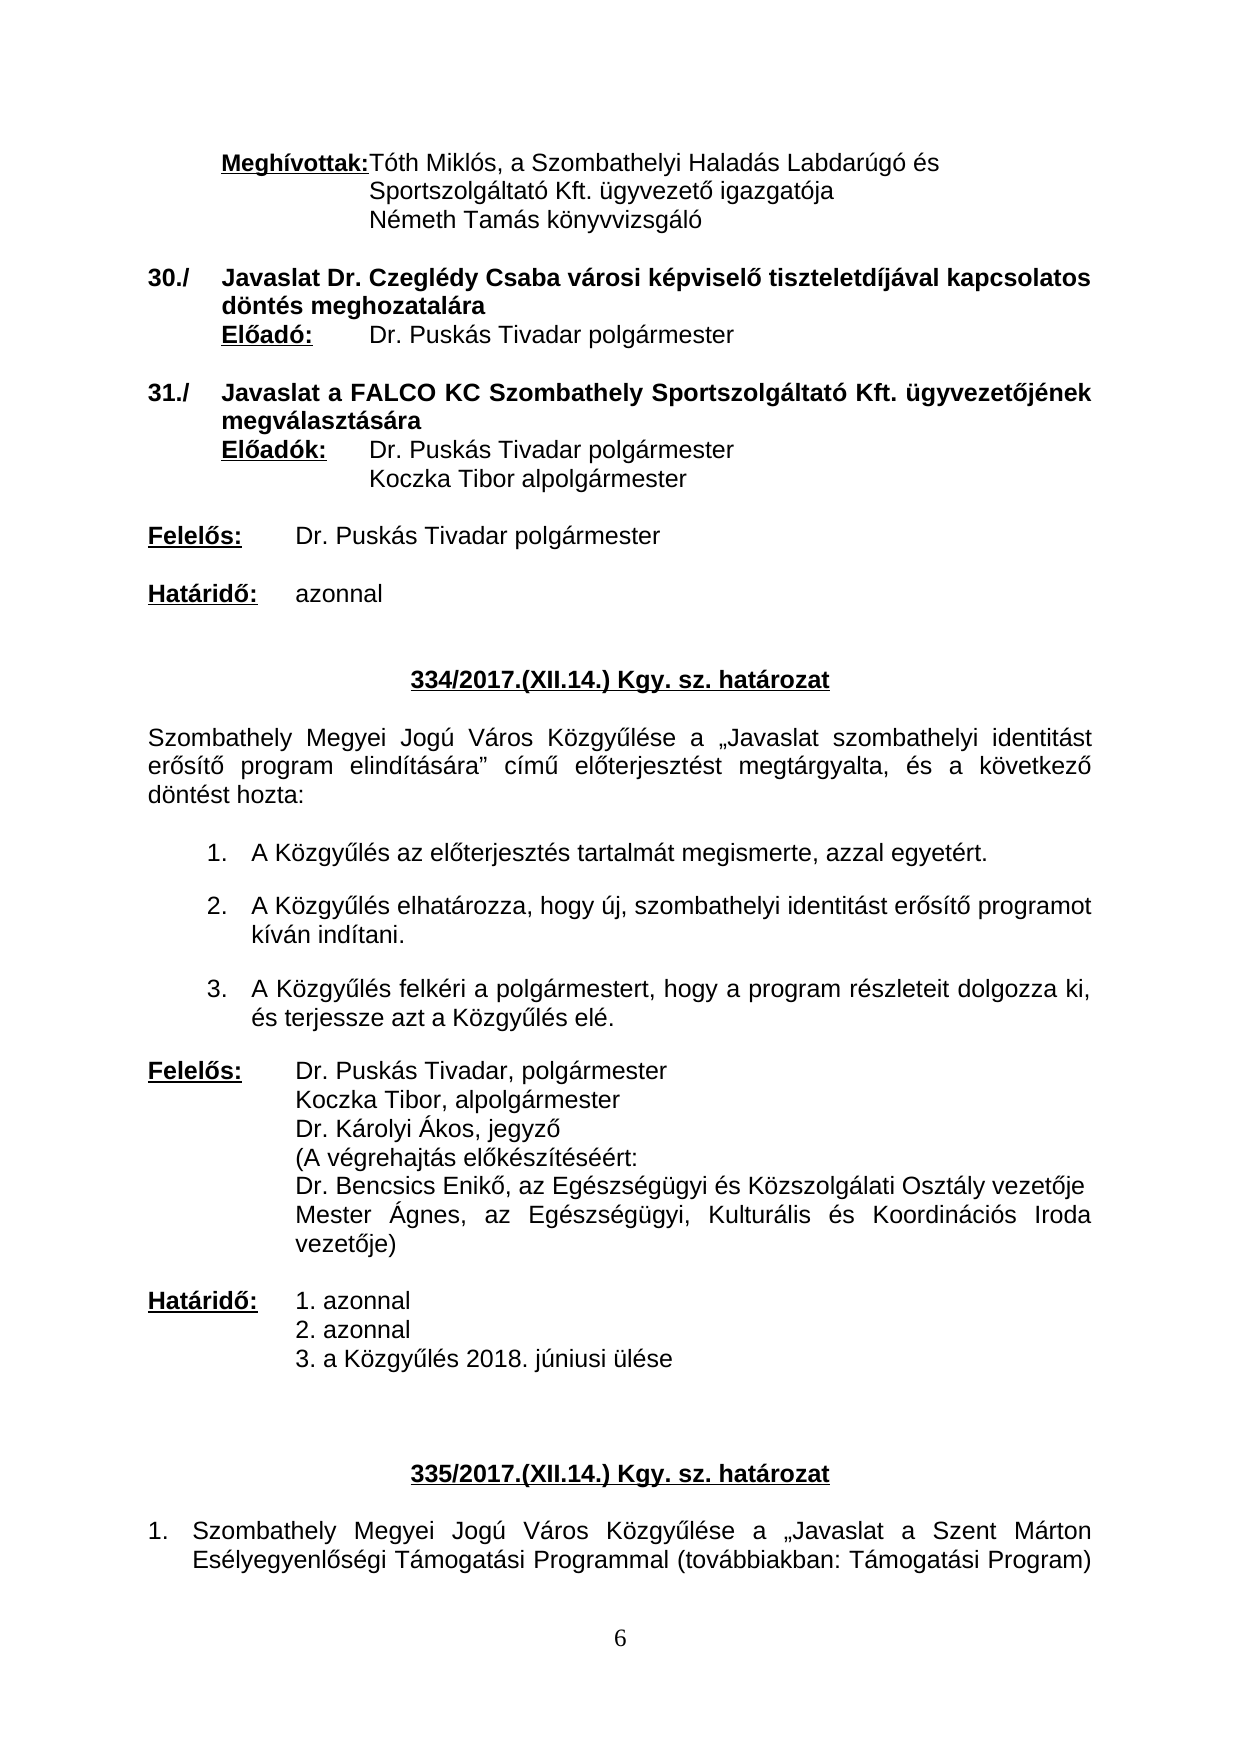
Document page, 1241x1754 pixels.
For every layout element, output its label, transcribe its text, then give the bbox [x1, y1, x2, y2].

text 335/2017.(XII.14.) Kgy. sz. határozat [148, 1459, 1093, 1488]
list A Közgyűlés az előterjesztés tartalmát megismerte, azzal egyetért. [207, 838, 1093, 866]
text Dr. Károlyi Ákos, jegyző [148, 1114, 1093, 1143]
text 30./ Javaslat Dr. Czeglédy Csaba városi képviselő tiszteletdíjával kapcsolatos döntés meghozatalára [148, 263, 1093, 320]
text Koczka Tibor, alpolgármester [148, 1085, 1093, 1114]
text Határidő: azonnal [148, 579, 1093, 608]
text (A végrehajtás előkészítéséért: [148, 1143, 1093, 1171]
text Felelős: Dr. Puskás Tivadar polgármester [148, 521, 1093, 550]
text Mester Ágnes, az Egészségügyi, Kulturális és Koordinációs Iroda vezetője) [295, 1200, 1093, 1258]
text Meghívottak: Tóth Miklós, a Szombathelyi Haladás Labdarúgó és Sportszolgáltató Kft. ügyvezető igazgatója [221, 148, 1093, 205]
text 2. azonnal [148, 1315, 1093, 1344]
text Előadók: Dr. Puskás Tivadar polgármester [221, 435, 1093, 464]
text 31./ Javaslat a FALCO KC Szombathely Sportszolgáltató Kft. ügyvezetőjének megválasztására [148, 378, 1093, 435]
list A Közgyűlés felkéri a polgármestert, hogy a program részleteit dolgozza ki, és terjessze azt a Közgyűlés elé. [207, 974, 1093, 1031]
text Határidő: 1. azonnal [148, 1286, 1093, 1315]
text Szombathely Megyei Jogú Város Közgyűlése a „Javaslat szombathelyi identitást erősítő program elindítására” című előterjesztést megtárgyalta, és a következő döntést hozta: [148, 723, 1093, 809]
text 3. a Közgyűlés 2018. júniusi ülése [221, 1344, 1093, 1373]
text Felelős: Dr. Puskás Tivadar, polgármester [148, 1056, 1093, 1085]
text Koczka Tibor alpolgármester [221, 464, 1093, 493]
text Dr. Bencsics Enikő, az Egészségügyi és Közszolgálati Osztály vezetője [221, 1171, 1093, 1200]
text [148, 1516, 1093, 1574]
text Németh Tamás könyvvizsgáló [221, 205, 1093, 234]
text Előadó: Dr. Puskás Tivadar polgármester [221, 320, 1093, 349]
text 334/2017.(XII.14.) Kgy. sz. határozat [148, 665, 1093, 694]
list A Közgyűlés elhatározza, hogy új, szombathelyi identitást erősítő programot kíván indítani. [207, 891, 1093, 949]
